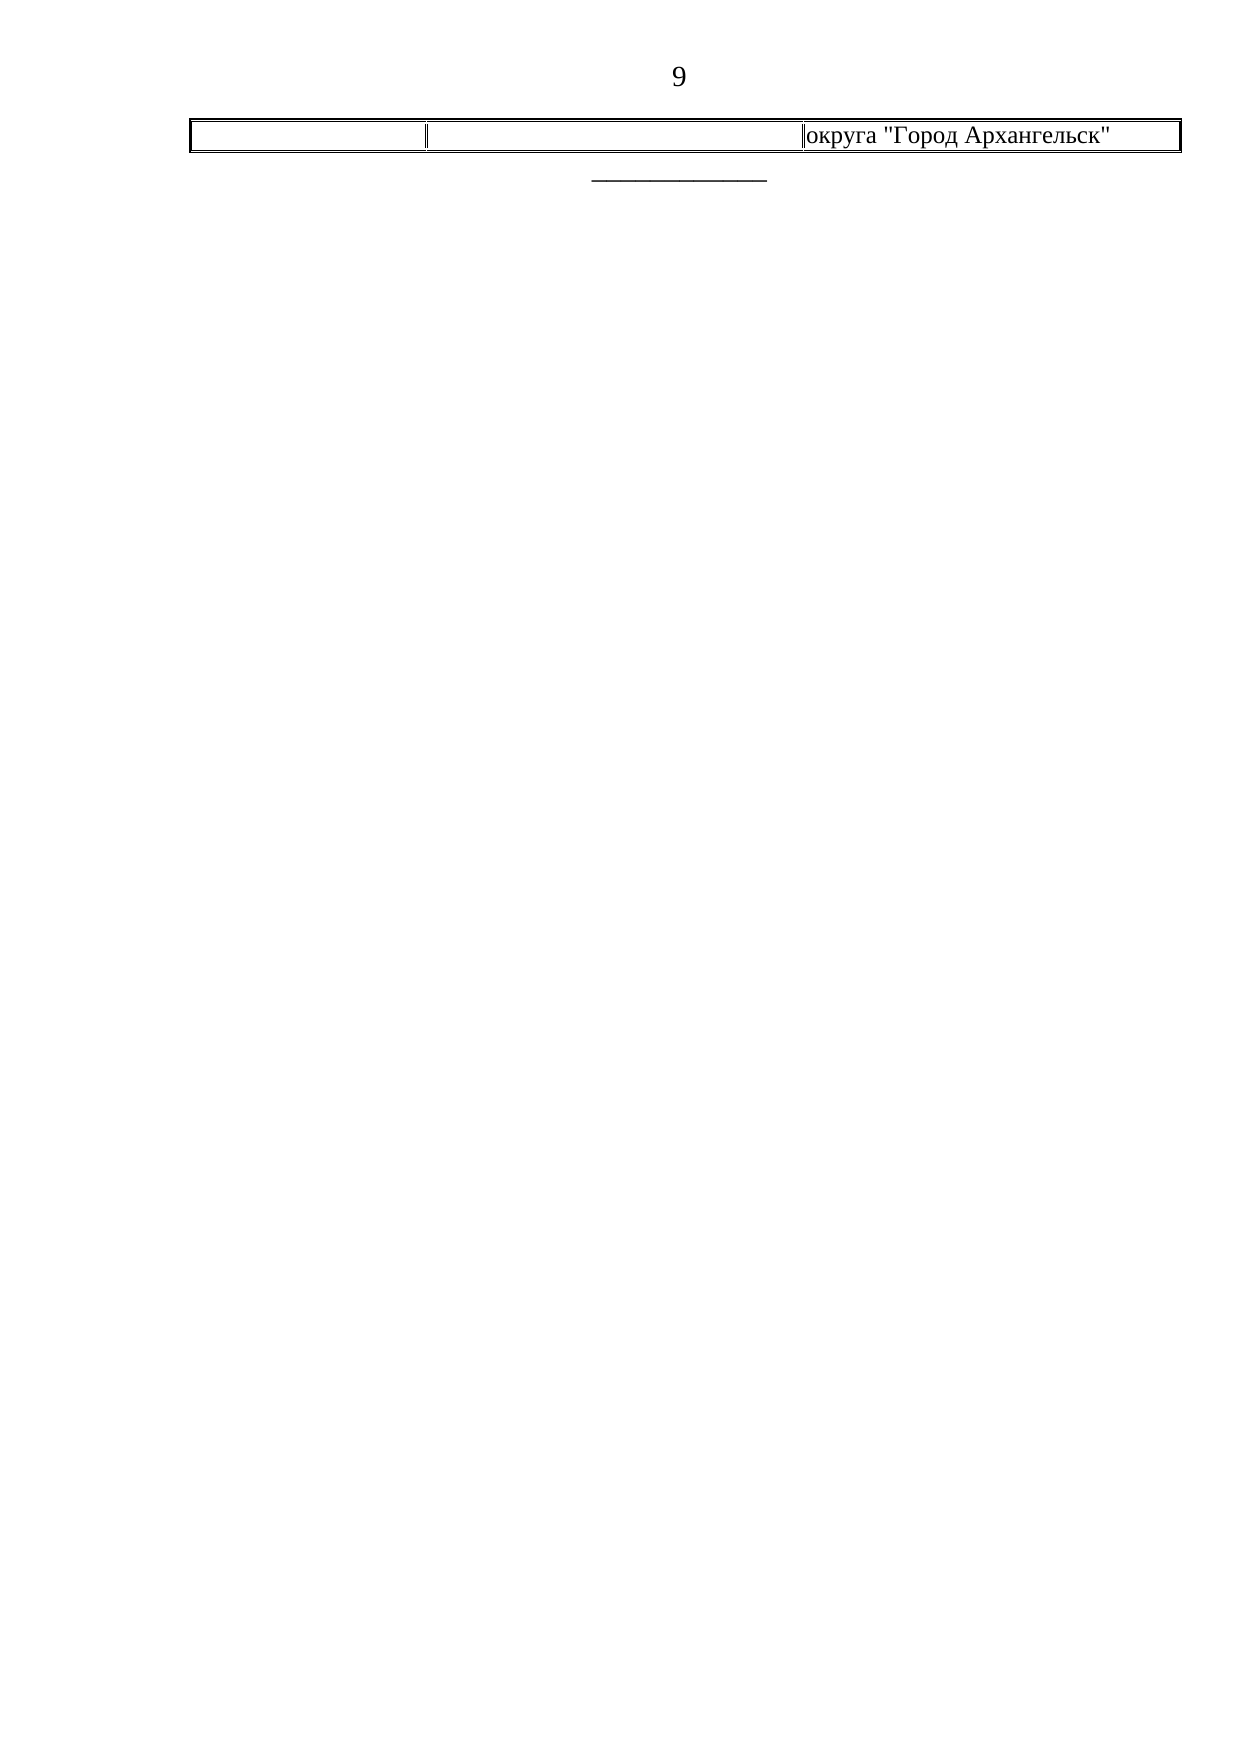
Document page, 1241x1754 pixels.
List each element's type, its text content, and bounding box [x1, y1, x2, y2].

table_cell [427, 122, 803, 149]
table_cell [192, 122, 427, 149]
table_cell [804, 122, 1179, 149]
text ____________ [177, 153, 1181, 186]
